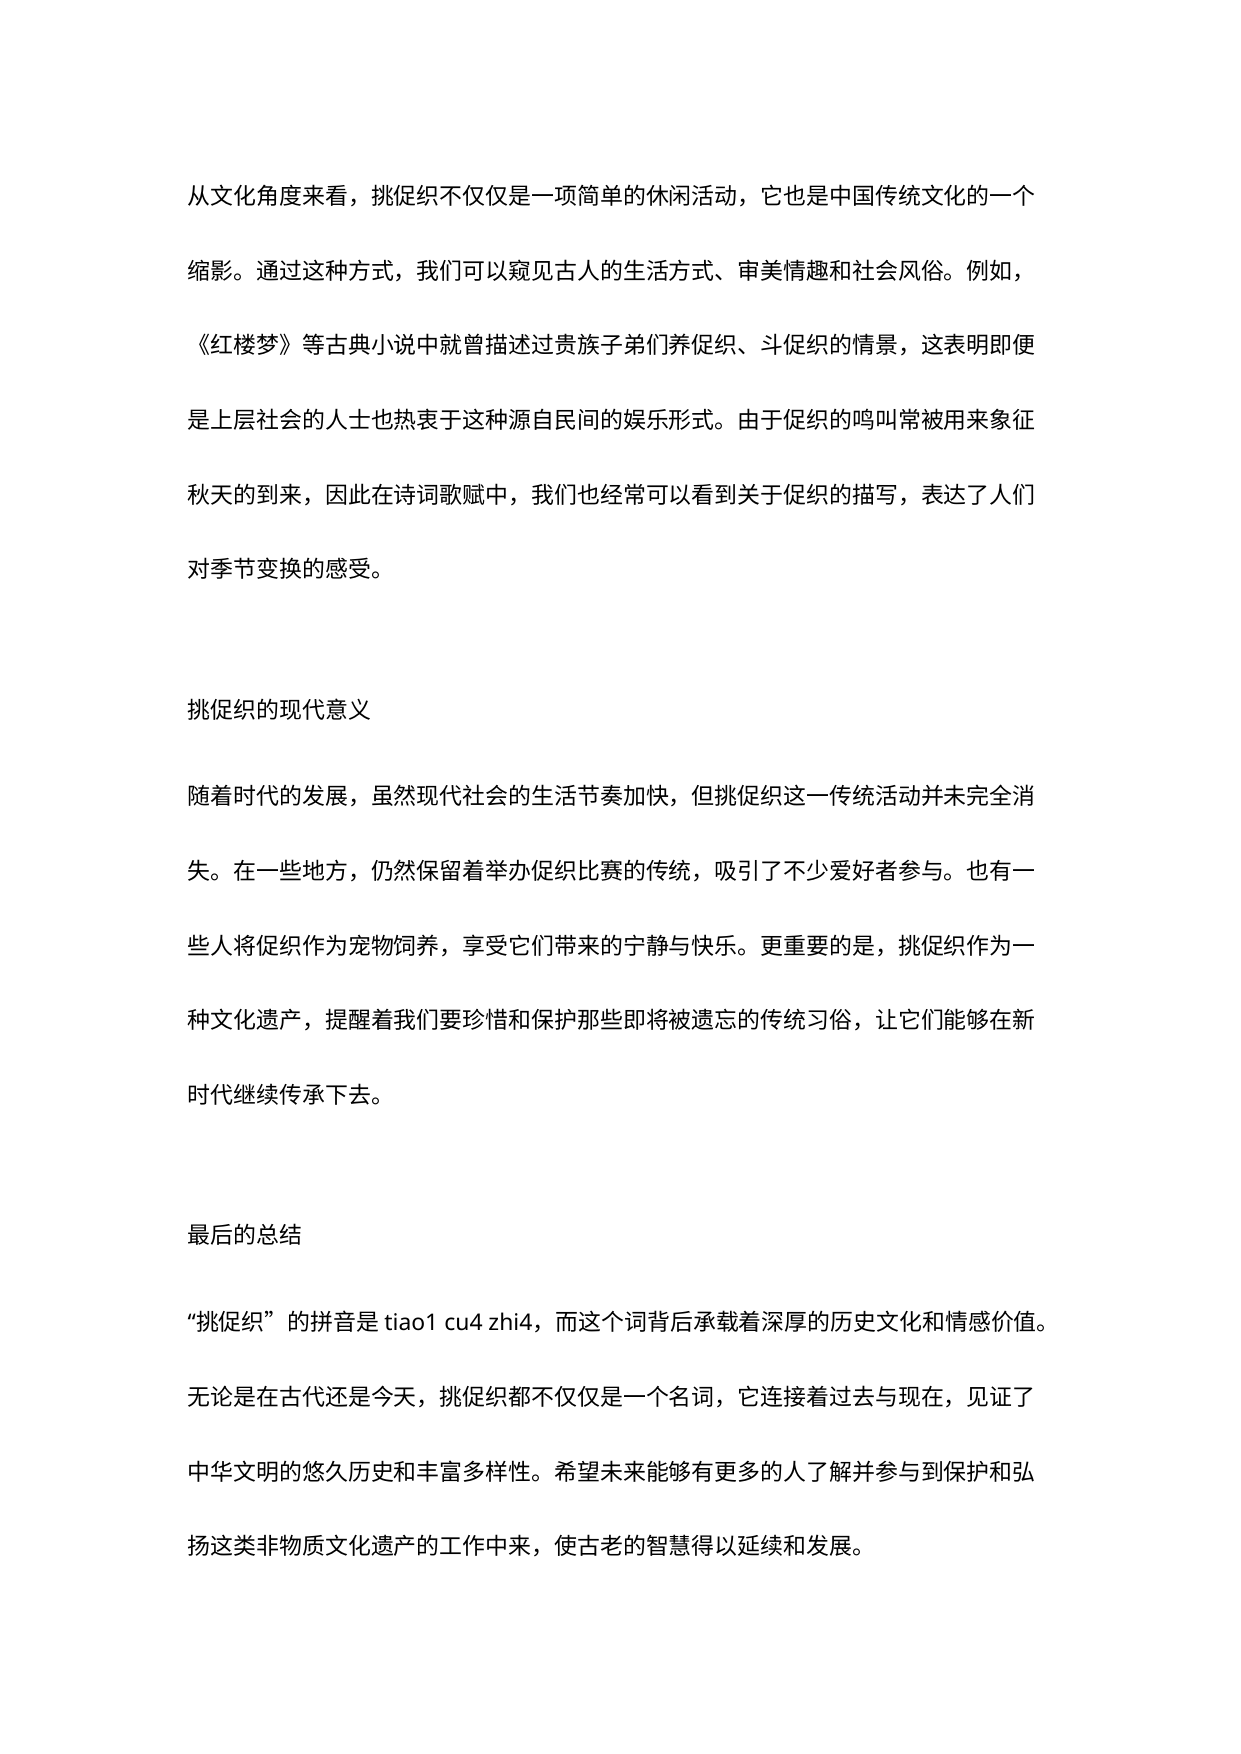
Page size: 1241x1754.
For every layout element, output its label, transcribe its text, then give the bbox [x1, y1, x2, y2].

text 随着时代的发展，虽然现代社会的生活节奏加快，但挑促织这一传统活动并未完全消失。在一些地方，仍然保留着举办促织比赛的传统，吸引了不少爱好者参与。也有一些人将促织作为宠物饲养，享受它们带来的宁静与快乐。更重要的是，挑促织作为一种文化遗产，提醒着我们要珍惜和保护那些即将被遗忘的传统习俗，让它们能够在新时代继续传承下去。 [187, 762, 1053, 1126]
text “挑促织”的拼音是 tiao1 cu4 zhi4，而这个词背后承载着深厚的历史文化和情感价值。无论是在古代还是今天，挑促织都不仅仅是一个名词，它连接着过去与现在，见证了中华文明的悠久历史和丰富多样性。希望未来能够有更多的人了解并参与到保护和弘扬这类非物质文化遗产的工作中来，使古老的智慧得以延续和发展。 [187, 1288, 1053, 1577]
text 最后的总结 [187, 1202, 1053, 1267]
text 挑促织的现代意义 [187, 676, 1053, 741]
text 从文化角度来看，挑促织不仅仅是一项简单的休闲活动，它也是中国传统文化的一个缩影。通过这种方式，我们可以窥见古人的生活方式、审美情趣和社会风俗。例如，《红楼梦》等古典小说中就曾描述过贵族子弟们养促织、斗促织的情景，这表明即便是上层社会的人士也热衷于这种源自民间的娱乐形式。由于促织的鸣叫常被用来象征秋天的到来，因此在诗词歌赋中，我们也经常可以看到关于促织的描写，表达了人们对季节变换的感受。 [187, 162, 1053, 600]
